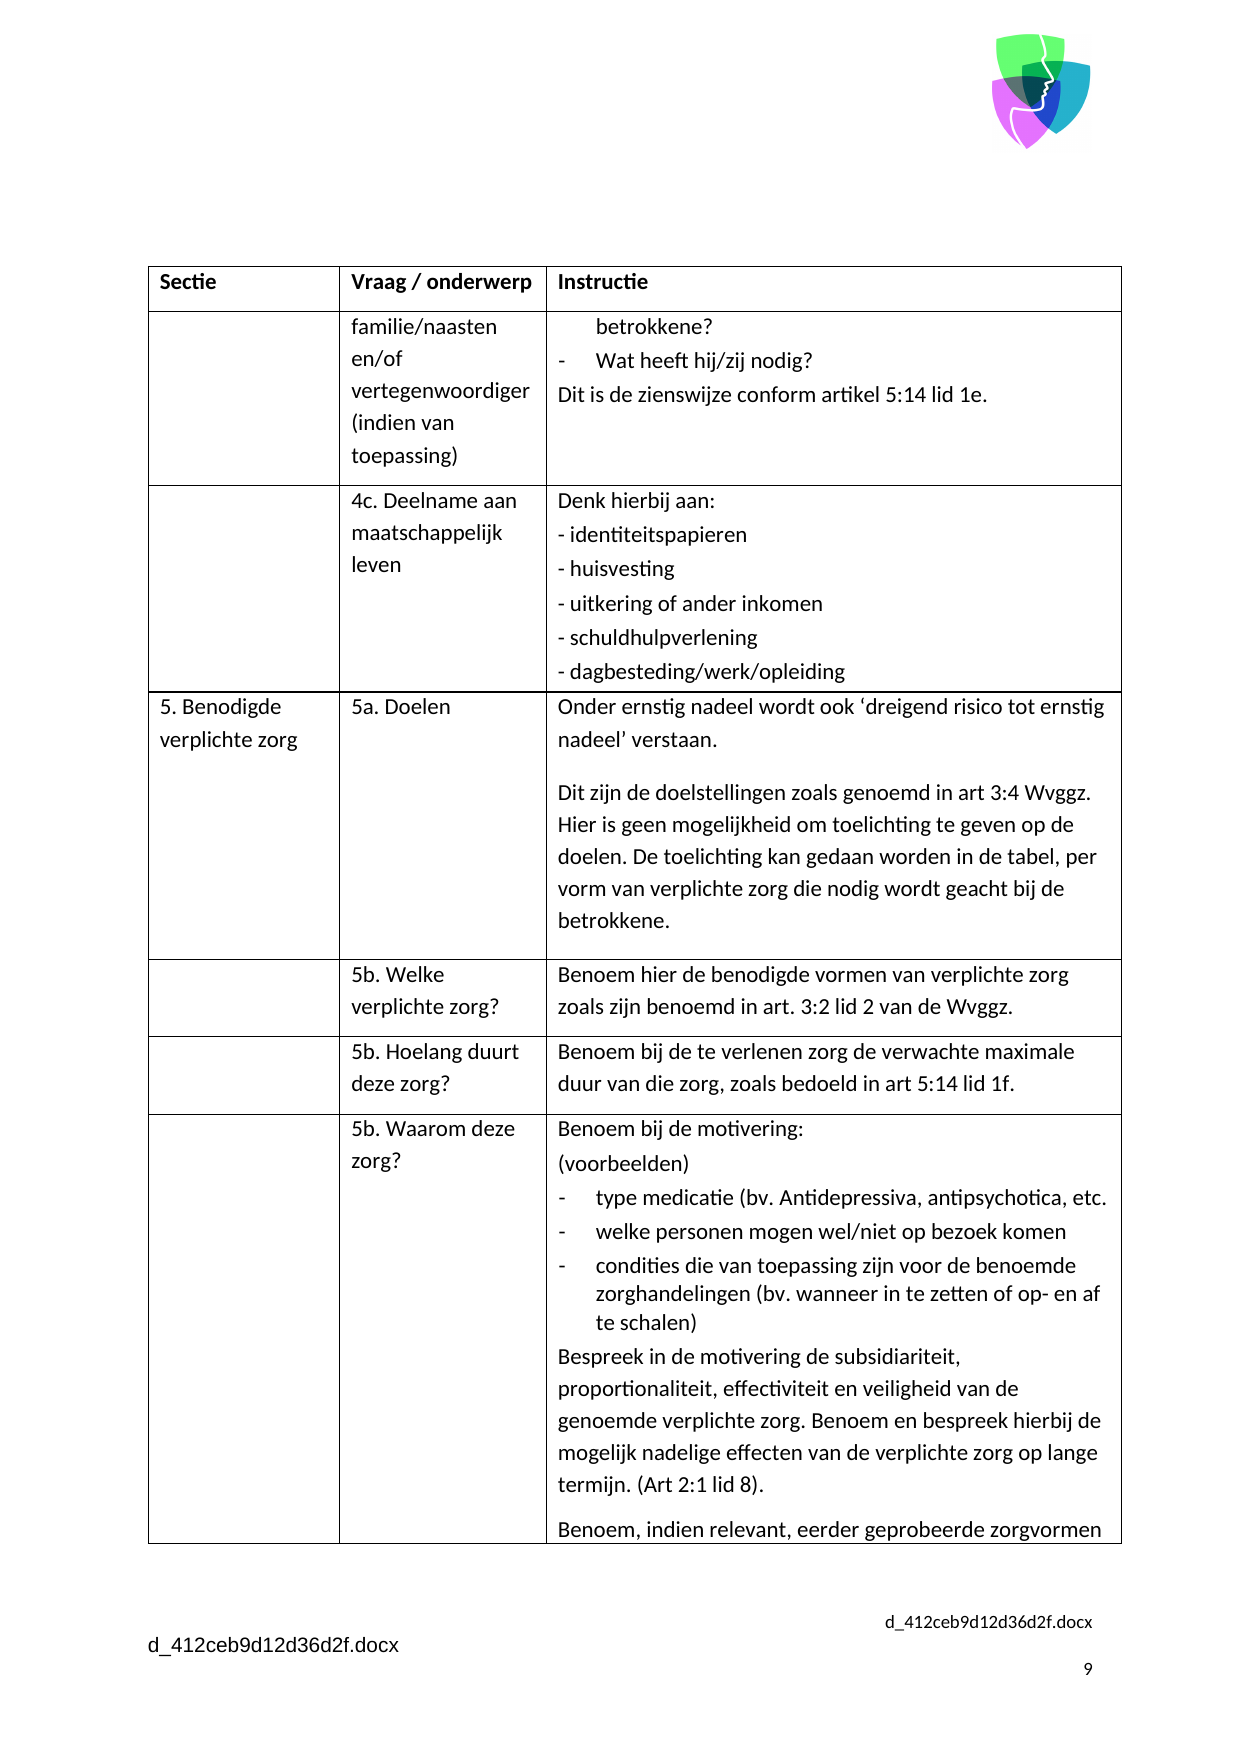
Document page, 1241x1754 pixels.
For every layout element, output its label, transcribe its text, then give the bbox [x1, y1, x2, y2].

table_cell 5. Benodigde verplichte zorg [149, 693, 339, 959]
table_header Instructie [547, 267, 1121, 311]
table_cell [149, 486, 339, 691]
table_cell [149, 312, 339, 485]
table_header Sectie [149, 267, 339, 311]
table_cell [149, 1115, 339, 1543]
table_cell 5b. Waarom deze zorg? [340, 1115, 546, 1543]
table_cell Denk hierbij aan: - identiteitspapieren - huisvesting - uitkering of ander inkomen - schuldhulpverlening - dagbesteding/werk/opleiding [547, 486, 1121, 691]
table_cell [149, 1037, 339, 1113]
table_cell 5b. Hoelang duurt deze zorg? [340, 1037, 546, 1113]
table_cell Benoem hier de benodigde vormen van verplichte zorg zoals zijn benoemd in art. 3:2 lid 2 van de Wvggz. [547, 960, 1121, 1036]
table_cell Onder ernstig nadeel wordt ook ‘dreigend risico tot ernstig nadeel’ verstaan. Dit zijn de doelstellingen zoals genoemd in art 3:4 Wvggz. Hier is geen mogelijkheid om toelichting te geven op de doelen. De toelichting kan gedaan worden in de tabel, per vorm van verplichte zorg die nodig wordt geacht bij de betrokkene. [547, 693, 1121, 959]
table_cell Benoem bij de te verlenen zorg de verwachte maximale duur van die zorg, zoals bedoeld in art 5:14 lid 1f. [547, 1037, 1121, 1113]
table_cell 5a. Doelen [340, 693, 546, 959]
table_header Vraag / onderwerp [340, 267, 546, 311]
table_cell 4b. Beleving vanuit de voor de continuïteit van zorg relevante familie/naasten en/of vertegenwoordiger (indien van toepassing) [340, 312, 546, 485]
picture [992, 34, 1092, 153]
table_cell 5b. Welke verplichte zorg? [340, 960, 546, 1036]
table_cell 4c. Deelname aan maatschappelijk leven [340, 486, 546, 691]
table_cell [149, 960, 339, 1036]
